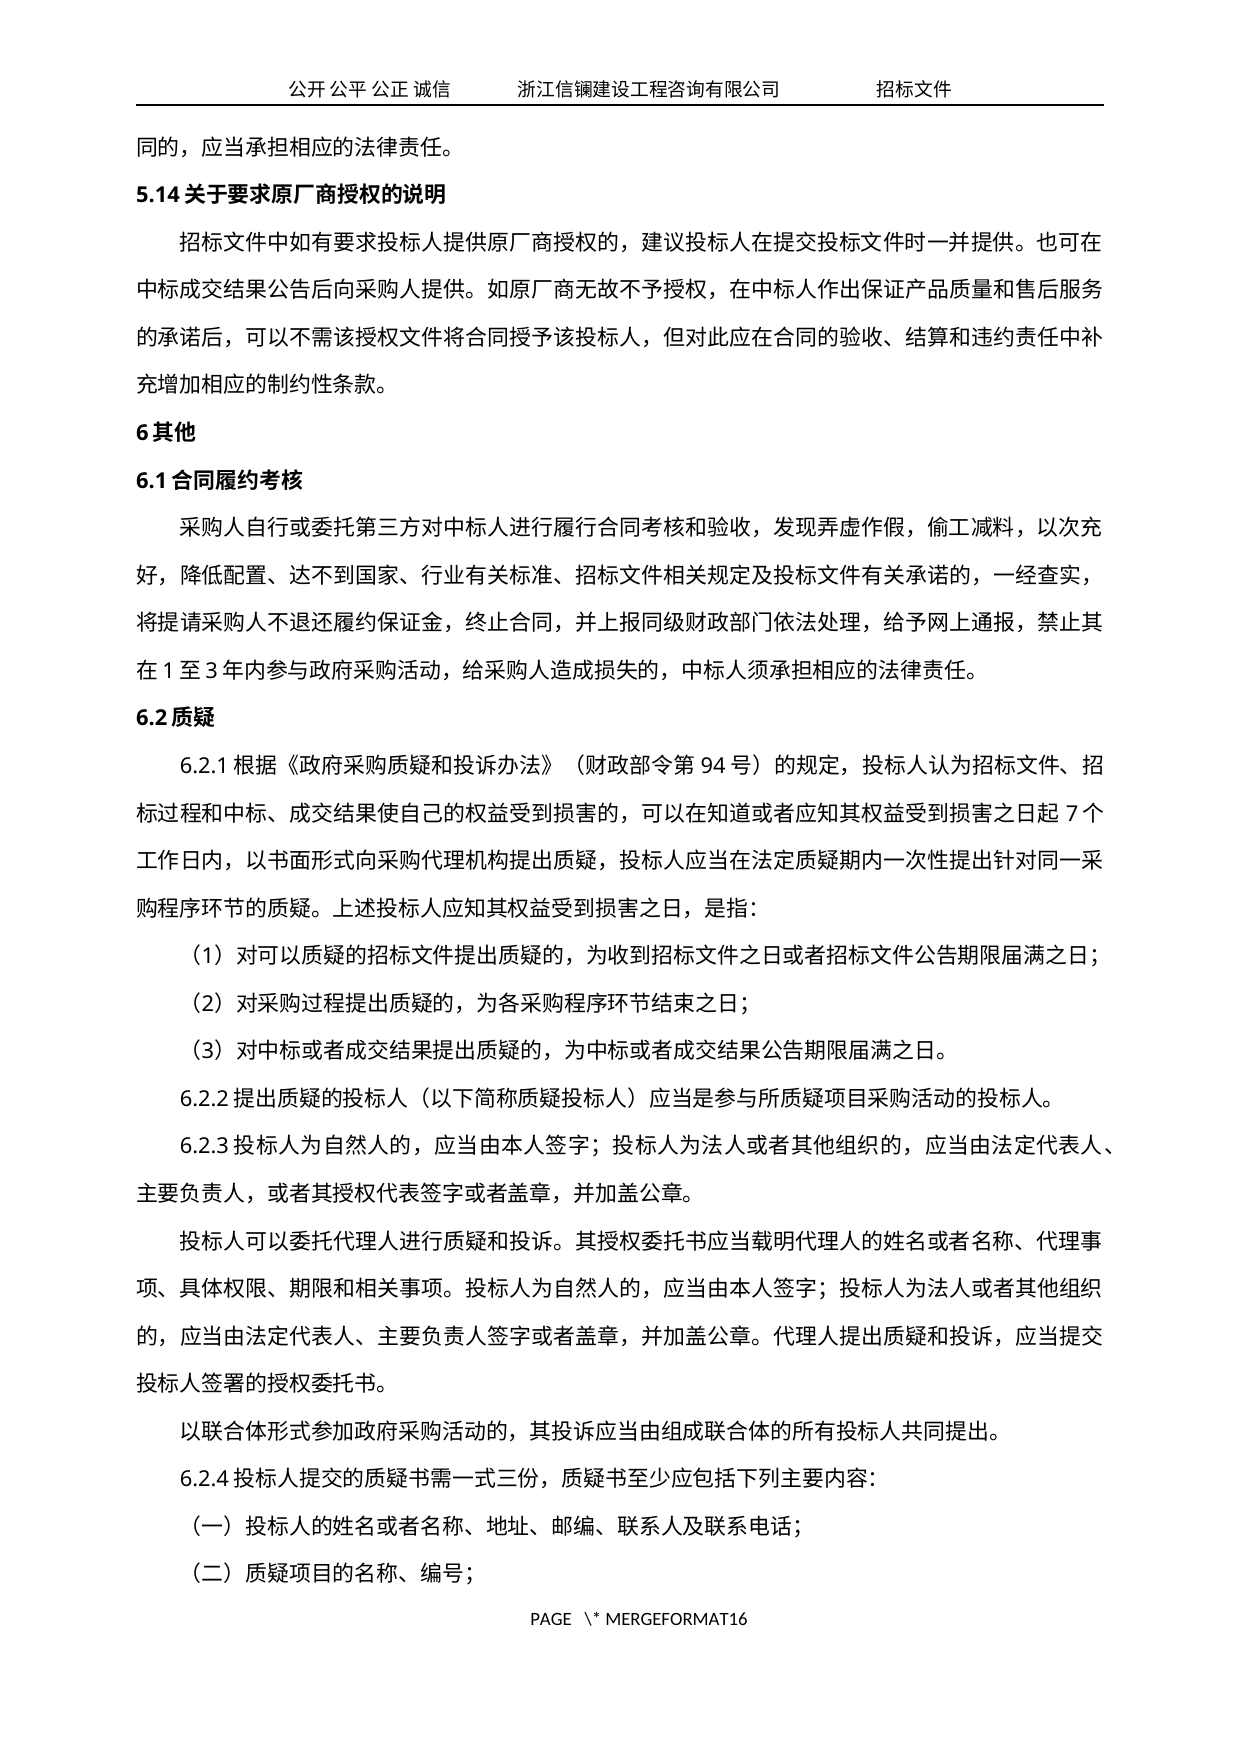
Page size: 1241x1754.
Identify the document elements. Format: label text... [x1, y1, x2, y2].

text （2）对采购过程提出质疑的，为各采购程序环节结束之日； [136, 986, 1104, 1017]
text （二）质疑项目的名称、编号； [136, 1556, 1104, 1588]
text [136, 130, 1104, 162]
text 投标人可以委托代理人进行质疑和投诉。其授权委托书应当载明代理人的姓名或者名称、代理事项、具体权限、期限和相关事项。投标人为自然人的，应当由本人签字；投标人为法人或者其他组织的，应当由法定代表人、主要负责人签字或者盖章，并加盖公章。代理人提出质疑和投诉，应当提交投标人签署的授权委托书。 [136, 1224, 1104, 1398]
text 采购人自行或委托第三方对中标人进行履行合同考核和验收，发现弄虚作假，偷工减料，以次充好，降低配置、达不到国家、行业有关标准、招标文件相关规定及投标文件有关承诺的，一经查实，将提请采购人不退还履约保证金，终止合同，并上报同级财政部门依法处理，给予网上通报，禁止其在1至3年内参与政府采购活动，给采购人造成损失的，中标人须承担相应的法律责任。 [136, 510, 1104, 684]
text （一）投标人的姓名或者名称、地址、邮编、联系人及联系电话； [136, 1509, 1104, 1540]
text （1）对可以质疑的招标文件提出质疑的，为收到招标文件之日或者招标文件公告期限届满之日； [136, 938, 1104, 970]
text 6.2.2提出质疑的投标人（以下简称质疑投标人）应当是参与所质疑项目采购活动的投标人。 [136, 1081, 1104, 1113]
text 6.2.1根据《政府采购质疑和投诉办法》（财政部令第94号）的规定，投标人认为招标文件、招标过程和中标、成交结果使自己的权益受到损害的，可以在知道或者应知其权益受到损害之日起7个工作日内，以书面形式向采购代理机构提出质疑，投标人应当在法定质疑期内一次性提出针对同一采购程序环节的质疑。上述投标人应知其权益受到损害之日，是指： [136, 748, 1104, 922]
text （3）对中标或者成交结果提出质疑的，为中标或者成交结果公告期限届满之日。 [136, 1033, 1104, 1065]
text 6.2.4投标人提交的质疑书需一式三份，质疑书至少应包括下列主要内容： [136, 1461, 1104, 1493]
text 6.2.3投标人为自然人的，应当由本人签字；投标人为法人或者其他组织的，应当由法定代表人、主要负责人，或者其授权代表签字或者盖章，并加盖公章。 [136, 1128, 1104, 1208]
subtitle 6.1合同履约考核 [136, 463, 1104, 494]
text 招标文件中如有要求投标人提供原厂商授权的，建议投标人在提交投标文件时一并提供。也可在中标成交结果公告后向采购人提供。如原厂商无故不予授权，在中标人作出保证产品质量和售后服务的承诺后，可以不需该授权文件将合同授予该投标人，但对此应在合同的验收、结算和违约责任中补充增加相应的制约性条款。 [136, 225, 1104, 399]
text 以联合体形式参加政府采购活动的，其投诉应当由组成联合体的所有投标人共同提出。 [136, 1414, 1104, 1445]
subtitle 6其他 [136, 415, 1104, 447]
subtitle 5.14关于要求原厂商授权的说明 [136, 177, 1104, 209]
subtitle 6.2质疑 [136, 700, 1104, 732]
